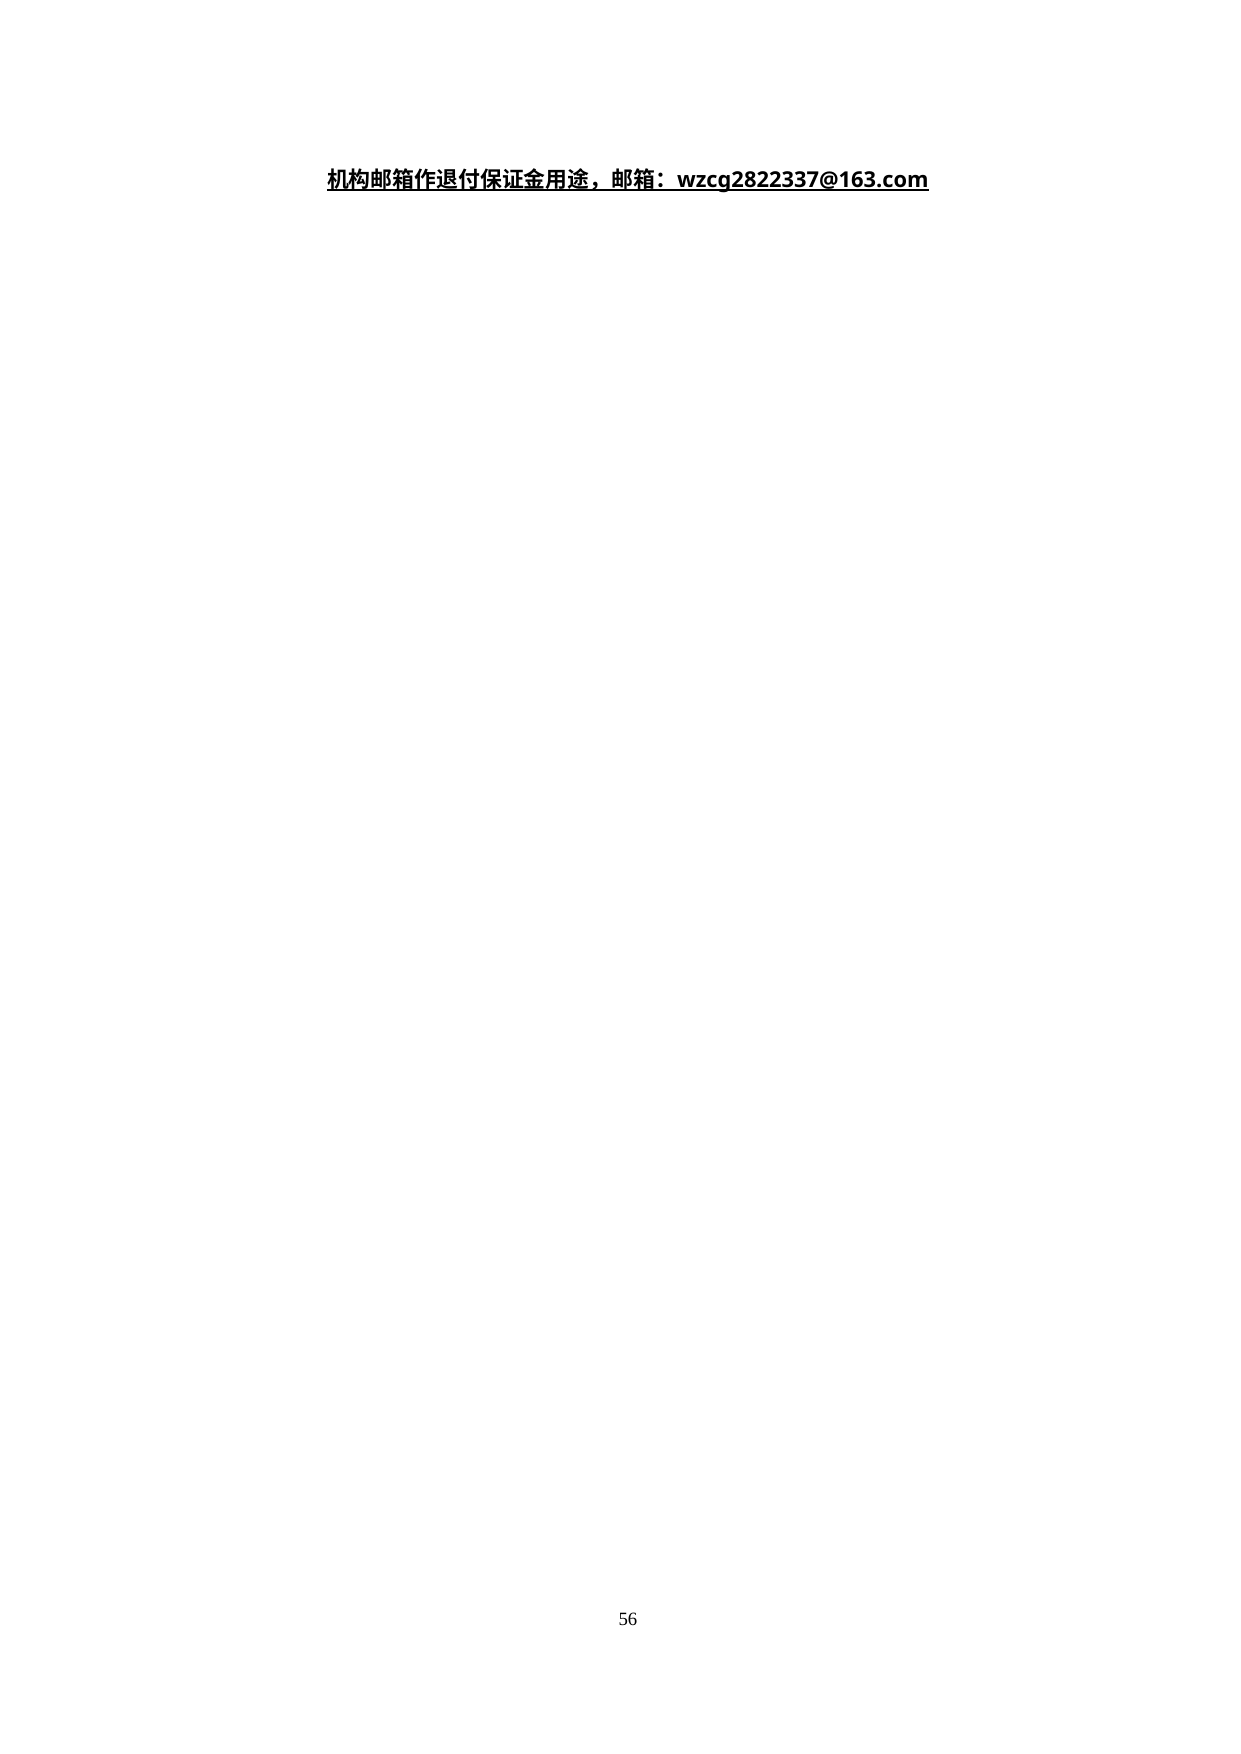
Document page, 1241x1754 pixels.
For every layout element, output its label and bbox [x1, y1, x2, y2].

text [165, 162, 1090, 194]
